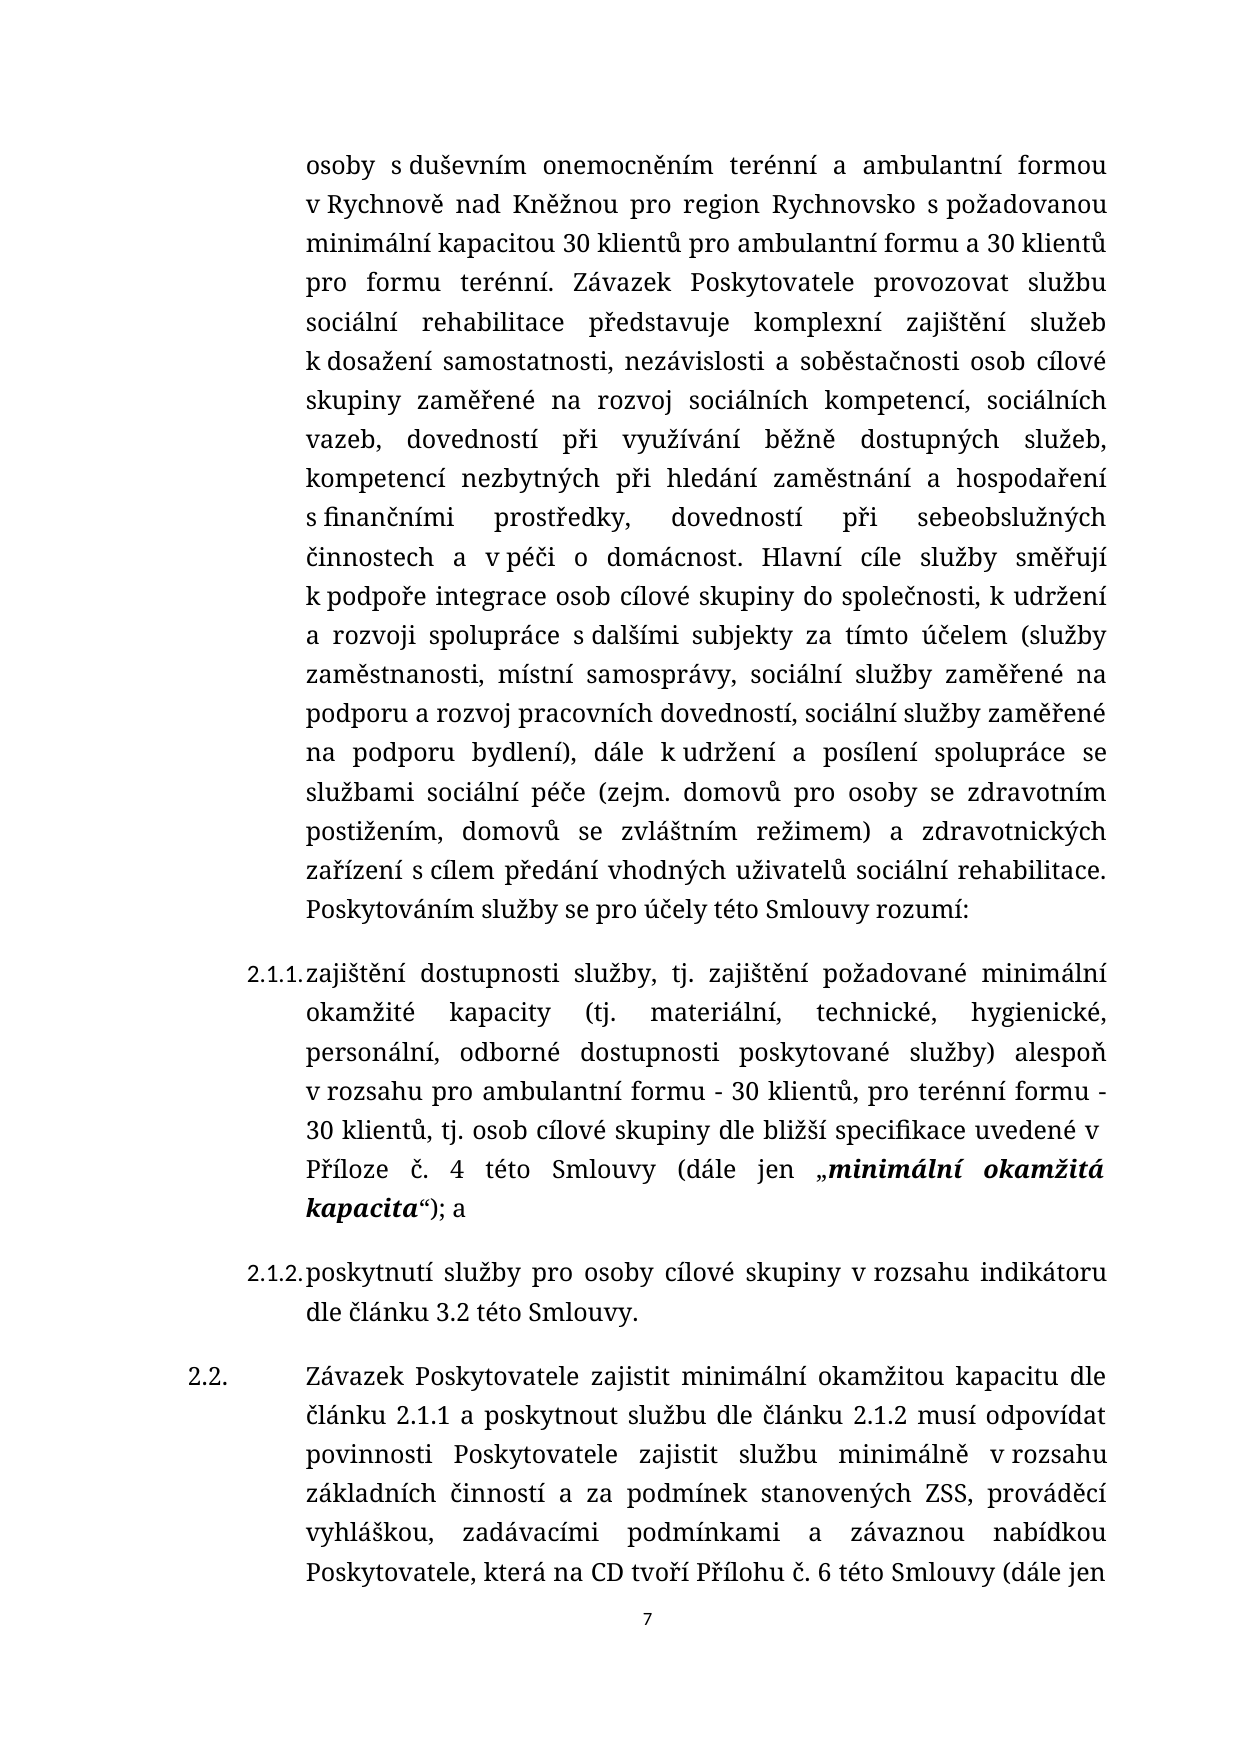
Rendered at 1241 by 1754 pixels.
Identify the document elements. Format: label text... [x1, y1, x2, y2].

subtitle poskytnutí služby pro osoby cílové skupiny v rozsahu indikátoru dle článku 3.2 této Smlouvy. [247, 1255, 1107, 1328]
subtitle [187, 148, 1107, 926]
subtitle zajištění dostupnosti služby, tj. zajištění požadované minimální okamžité kapacity (tj. materiální, technické, hygienické, personální, odborné dostupnosti poskytované služby) alespoň v rozsahu pro ambulantní formu - 30 klientů, pro terénní formu - 30 klientů, tj. osob cílové skupiny dle bližší specifikace uvedené v Příloze č. 4 této Smlouvy (dále jen „minimální okamžitá kapacita“); a [247, 956, 1107, 1225]
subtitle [187, 1358, 1107, 1588]
